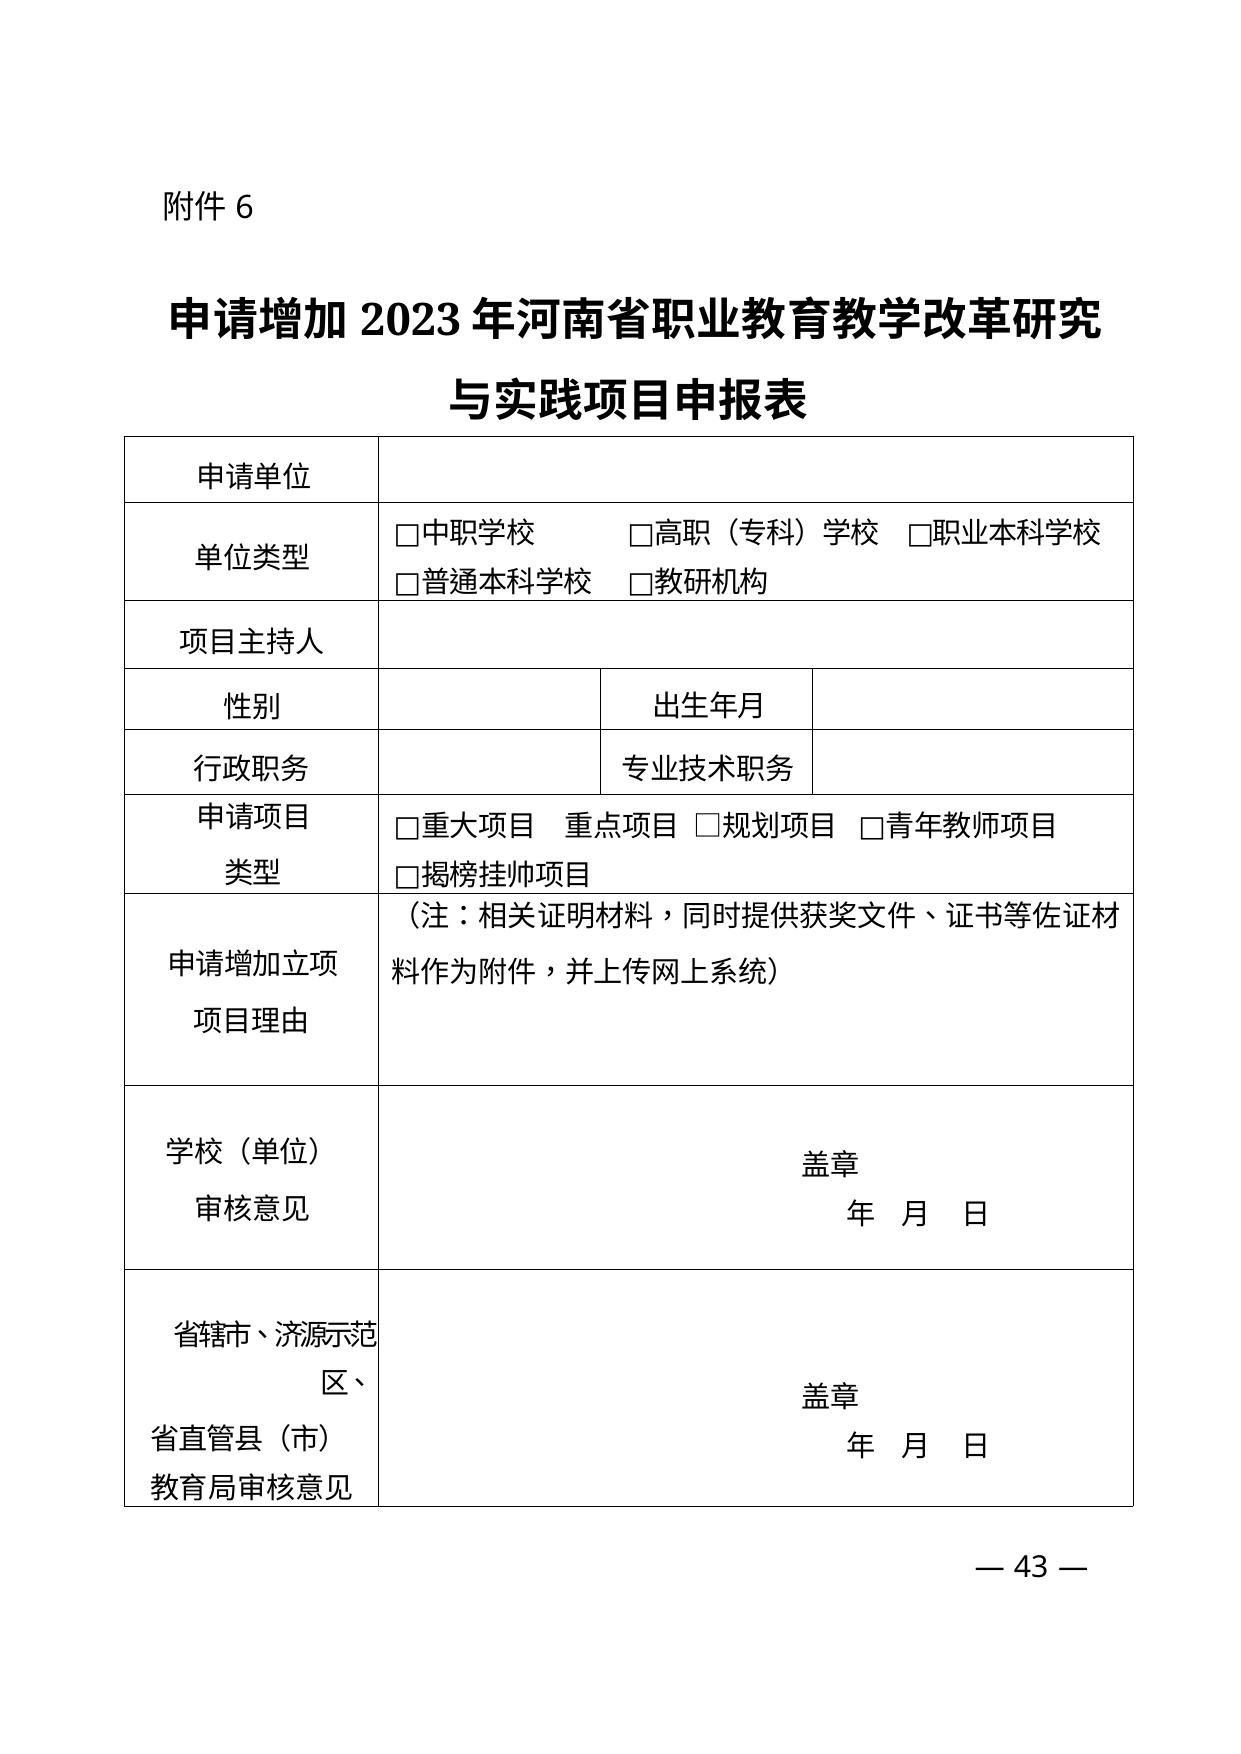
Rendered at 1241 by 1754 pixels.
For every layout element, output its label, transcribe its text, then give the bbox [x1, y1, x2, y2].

table_cell 行政职务 [125, 730, 378, 794]
table_cell 项目主持人 [125, 601, 378, 668]
table_cell □中职学校 □普通本科学校 [379, 503, 600, 600]
table_cell 省辖市、济源示范区、 省直管县（市） 教育局审核意见 [125, 1270, 378, 1506]
text 附件 6 [162, 185, 1134, 227]
table_cell （注：相关证明材料，同时提供获奖文件、证书等佐证材 料作为附件，并上传网上系统） [379, 894, 1133, 1084]
table_cell 单位类型 [125, 503, 378, 600]
table_cell □高职（专科）学校 □职业本科学校 □教研机构 [600, 503, 1133, 600]
table_cell 盖章 年 月 日 [379, 1270, 1133, 1506]
table_cell 盖章 年 月 日 [379, 1086, 1133, 1269]
text 与实践项目申报表 [448, 374, 1134, 427]
table_cell 专业技术职务 [601, 730, 812, 794]
table_cell [379, 669, 600, 729]
table_cell 学校（单位） 审核意见 [125, 1086, 378, 1269]
text 申请增加 2023年河南省职业教育教学改革研究 [168, 304, 1134, 374]
table_header 申请单位 [125, 437, 378, 502]
table_cell □重大项目 重点项目 □规划项目 □青年教师项目 □揭榜挂帅项目 [379, 795, 1133, 892]
table_cell 出生年月 [601, 669, 812, 729]
table_cell [813, 669, 1133, 729]
table_cell [813, 730, 1133, 794]
table_cell 性别 [125, 669, 378, 729]
table_cell [379, 730, 600, 794]
table_cell 申请项目 类型 [125, 795, 378, 892]
table_cell 申请增加立项 项目理由 [125, 894, 378, 1084]
table_header [379, 437, 1133, 502]
table_cell [379, 601, 1133, 668]
